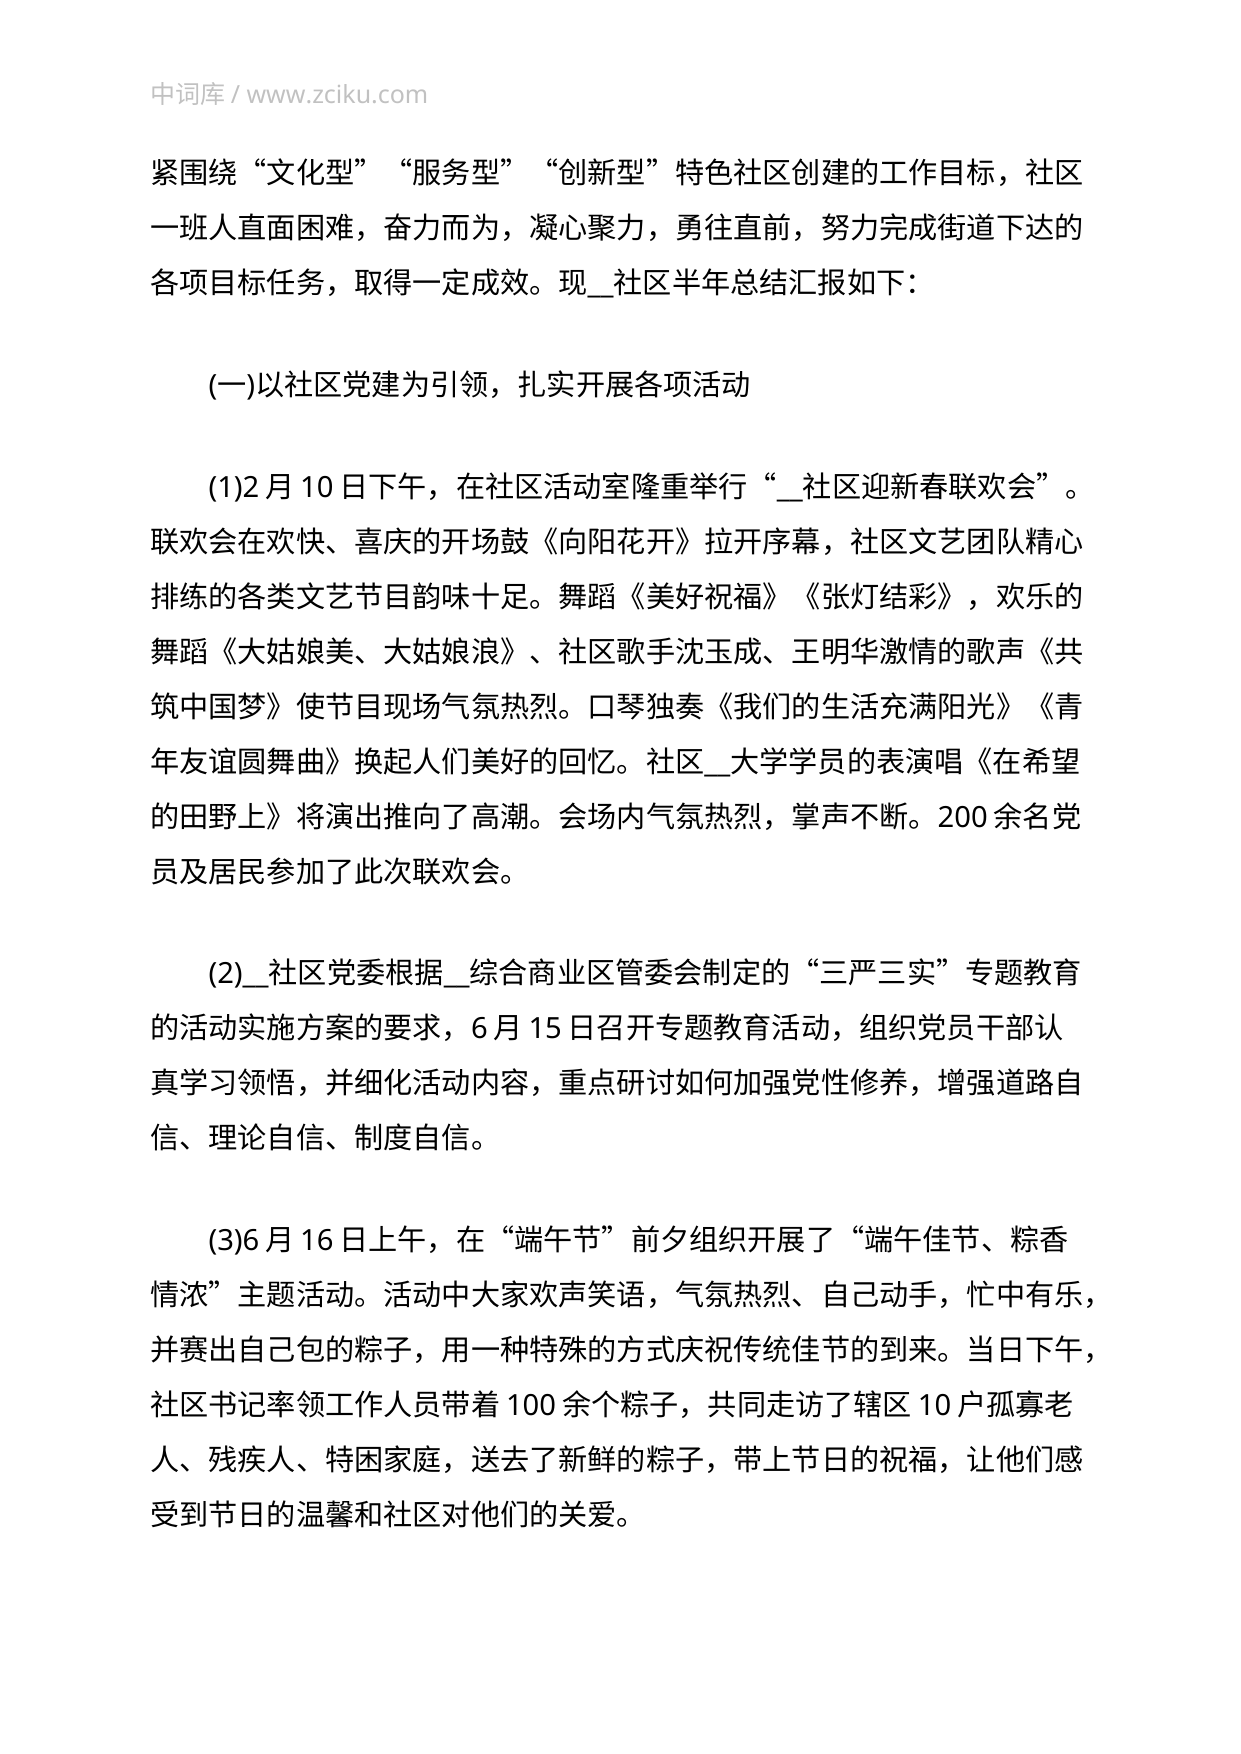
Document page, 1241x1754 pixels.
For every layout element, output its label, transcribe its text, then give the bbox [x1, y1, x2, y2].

text (3)6月16日上午，在“端午节”前夕组织开展了“端午佳节、粽香情浓”主题活动。活动中大家欢声笑语，气氛热烈、自己动手，忙中有乐，并赛出自己包的粽子，用一种特殊的方式庆祝传统佳节的到来。当日下午，社区书记率领工作人员带着100余个粽子，共同走访了辖区10户孤寡老人、残疾人、特困家庭，送去了新鲜的粽子，带上节日的祝福，让他们感受到节日的温馨和社区对他们的关爱。 [150, 1217, 1090, 1534]
text (1)2月10日下午，在社区活动室隆重举行“__社区迎新春联欢会”。联欢会在欢快、喜庆的开场鼓《向阳花开》拉开序幕，社区文艺团队精心排练的各类文艺节目韵味十足。舞蹈《美好祝福》《张灯结彩》，欢乐的舞蹈《大姑娘美、大姑娘浪》、社区歌手沈玉成、王明华激情的歌声《共筑中国梦》使节目现场气氛热烈。口琴独奏《我们的生活充满阳光》《青年友谊圆舞曲》换起人们美好的回忆。社区__大学学员的表演唱《在希望的田野上》将演出推向了高潮。会场内气氛热烈，掌声不断。200余名党员及居民参加了此次联欢会。 [150, 464, 1090, 891]
text (2)__社区党委根据__综合商业区管委会制定的“三严三实”专题教育的活动实施方案的要求，6月15日召开专题教育活动，组织党员干部认真学习领悟，并细化活动内容，重点研讨如何加强党性修养，增强道路自信、理论自信、制度自信。 [150, 950, 1090, 1157]
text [150, 150, 1090, 302]
text (一)以社区党建为引领，扎实开展各项活动 [150, 362, 1090, 404]
